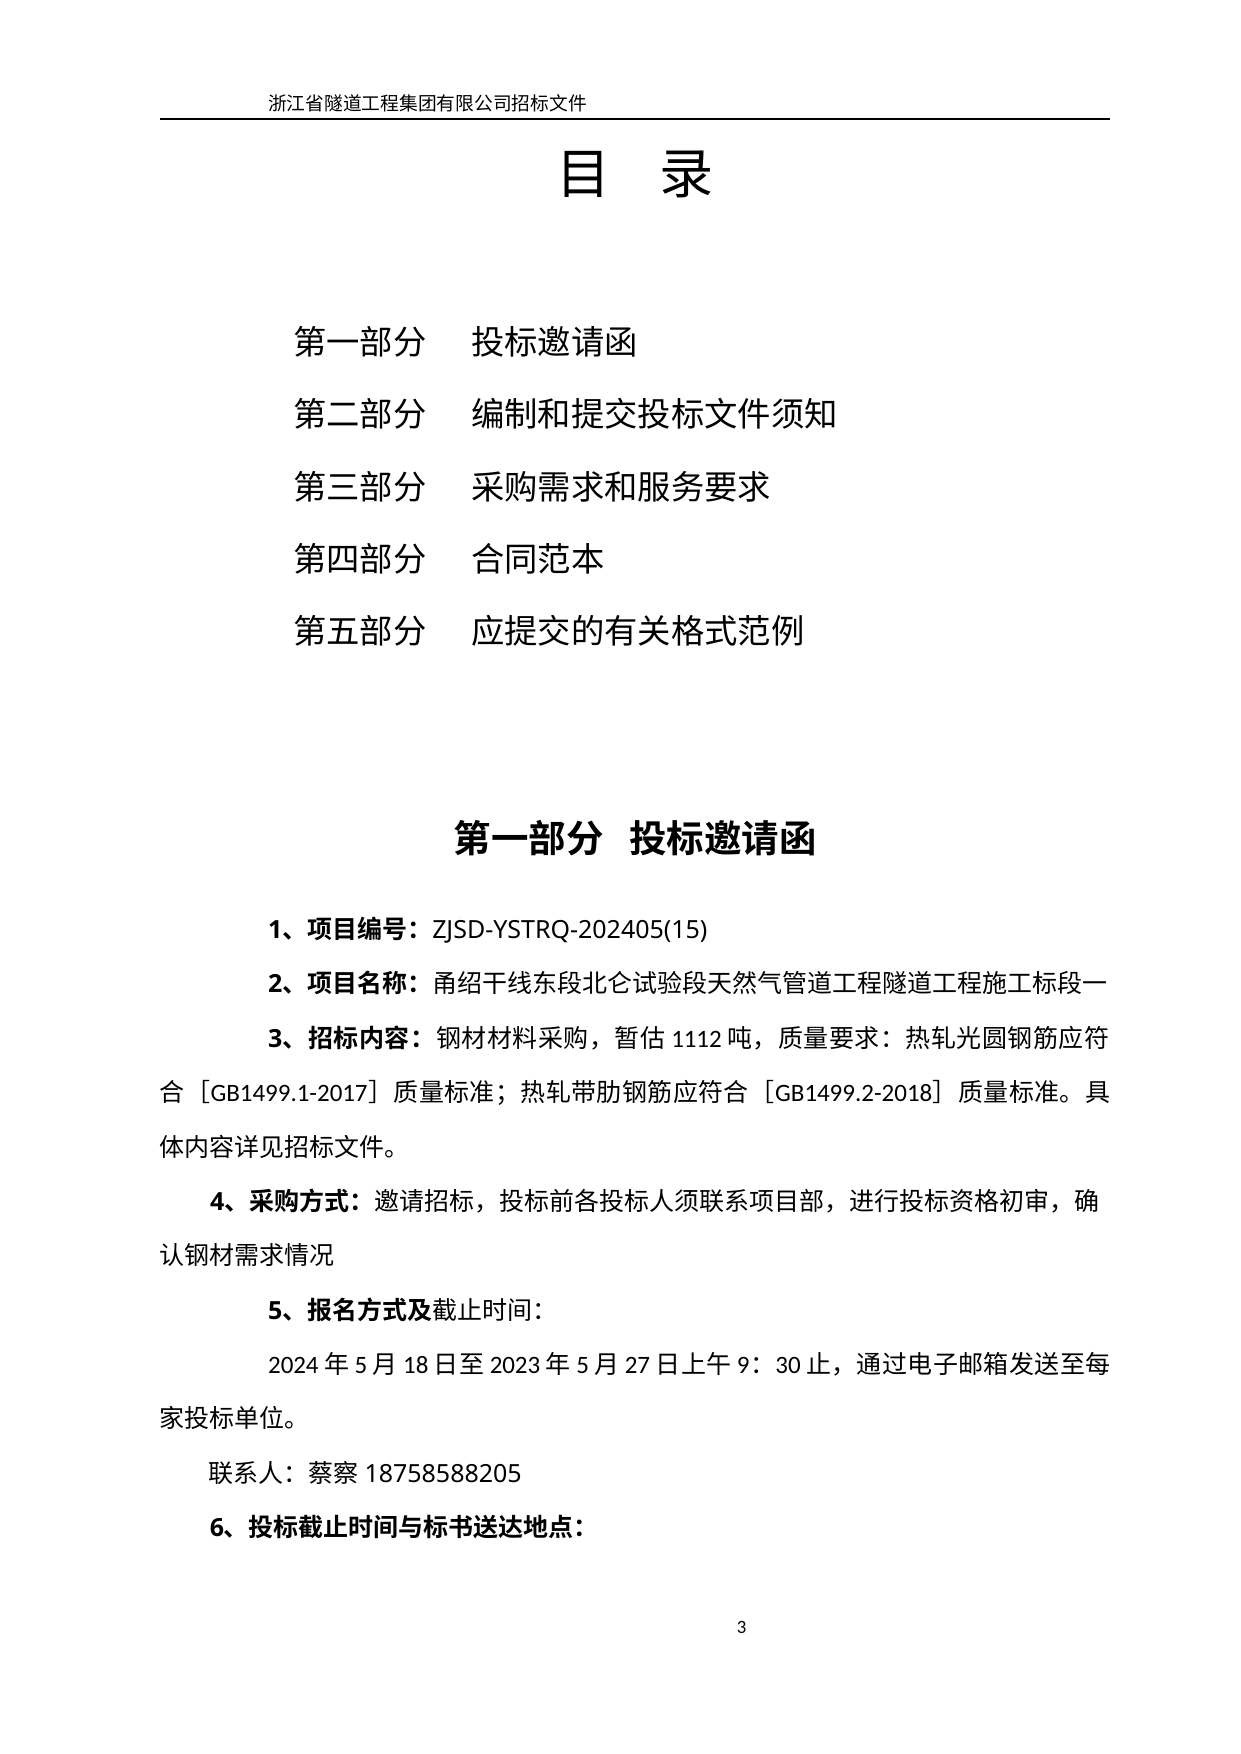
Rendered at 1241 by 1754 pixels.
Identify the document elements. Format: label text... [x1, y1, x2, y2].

text 5、报名方式及截止时间： [159, 1290, 1110, 1326]
text 第五部分 应提交的有关格式范例 [159, 605, 1110, 653]
text 第一部分 投标邀请函 [159, 316, 1110, 364]
text 4、采购方式：邀请招标，投标前各投标人须联系项目部，进行投标资格初审，确认钢材需求情况 [159, 1181, 1110, 1272]
text 3、招标内容：钢材材料采购，暂估1112吨，质量要求：热轧光圆钢筋应符合［GB1499.1-2017］质量标准；热轧带肋钢筋应符合［GB1499.2-2018］质量标准。具体内容详见招标文件。 [159, 1018, 1110, 1163]
text 第二部分 编制和提交投标文件须知 [159, 388, 1110, 436]
text 1、项目编号：ZJSD-YSTRQ-202405(15) [159, 909, 1110, 946]
text 2024年5月18日至2023年5月27日上午9：30止，通过电子邮箱发送至每家投标单位。 [159, 1344, 1110, 1435]
text 第三部分 采购需求和服务要求 [159, 461, 1110, 509]
text 第一部分 投标邀请函 [159, 814, 1110, 862]
text 6、投标截止时间与标书送达地点： [159, 1508, 1110, 1544]
text 2、项目名称：甬绍干线东段北仑试验段天然气管道工程隧道工程施工标段一 [159, 964, 1110, 1000]
text 目 录 [159, 130, 1110, 209]
text 联系人：蔡察 18758588205 [159, 1453, 1110, 1489]
text 第四部分 合同范本 [159, 533, 1110, 581]
